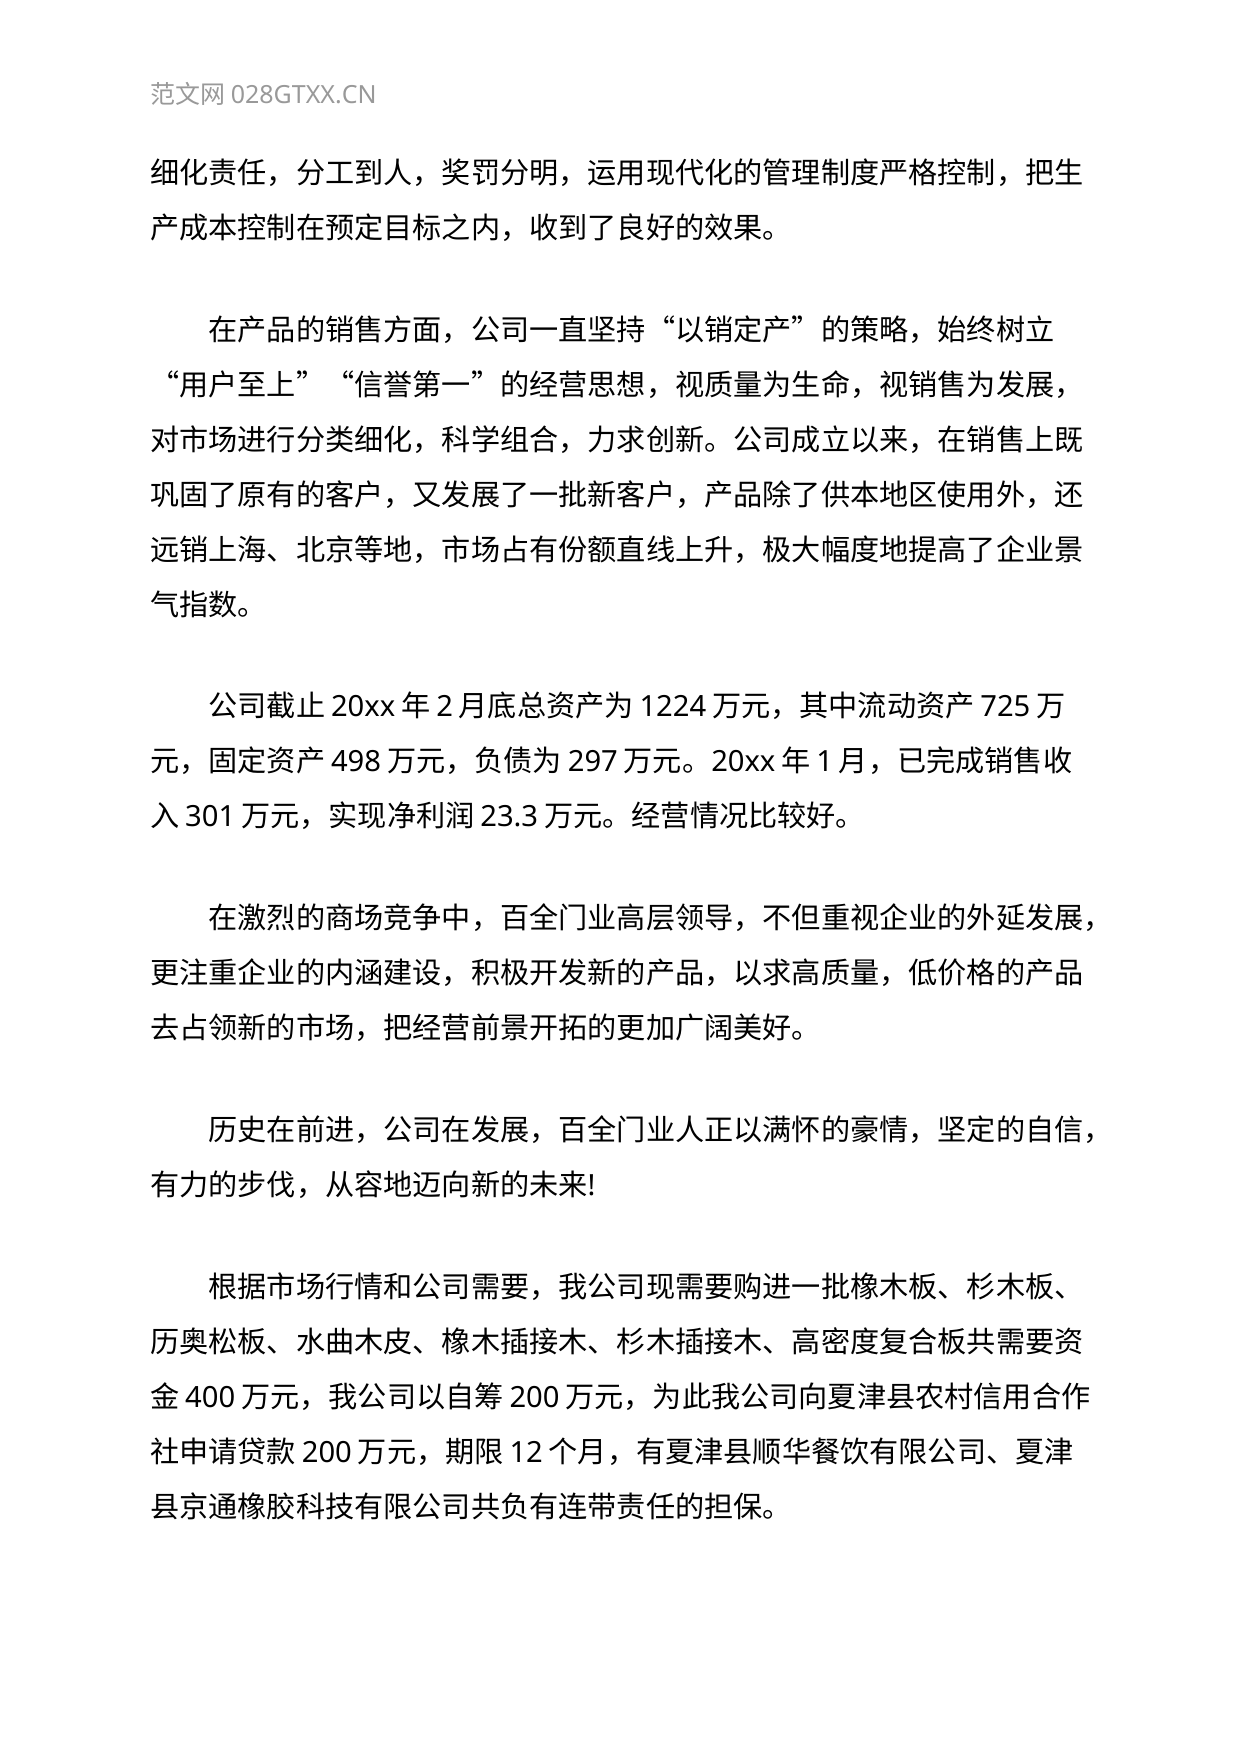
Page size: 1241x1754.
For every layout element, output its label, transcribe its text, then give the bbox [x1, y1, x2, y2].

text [150, 150, 1090, 247]
text 在产品的销售方面，公司一直坚持“以销定产”的策略，始终树立“用户至上”“信誉第一”的经营思想，视质量为生命，视销售为发展，对市场进行分类细化，科学组合，力求创新。公司成立以来，在销售上既巩固了原有的客户，又发展了一批新客户，产品除了供本地区使用外，还远销上海、北京等地，市场占有份额直线上升，极大幅度地提高了企业景气指数。 [150, 307, 1090, 623]
text 在激烈的商场竞争中，百全门业高层领导，不但重视企业的外延发展，更注重企业的内涵建设，积极开发新的产品，以求高质量，低价格的产品去占领新的市场，把经营前景开拓的更加广阔美好。 [150, 895, 1090, 1047]
text 公司截止20xx年2月底总资产为1224万元，其中流动资产725万元，固定资产498万元，负债为297万元。20xx年1月，已完成销售收入301万元，实现净利润23.3万元。经营情况比较好。 [150, 683, 1090, 835]
text 历史在前进，公司在发展，百全门业人正以满怀的豪情，坚定的自信，有力的步伐，从容地迈向新的未来! [150, 1106, 1090, 1204]
text 根据市场行情和公司需要，我公司现需要购进一批橡木板、杉木板、历奥松板、水曲木皮、橡木插接木、杉木插接木、高密度复合板共需要资金400万元，我公司以自筹200万元，为此我公司向夏津县农村信用合作社申请贷款200万元，期限12个月，有夏津县顺华餐饮有限公司、夏津县京通橡胶科技有限公司共负有连带责任的担保。 [150, 1263, 1090, 1525]
